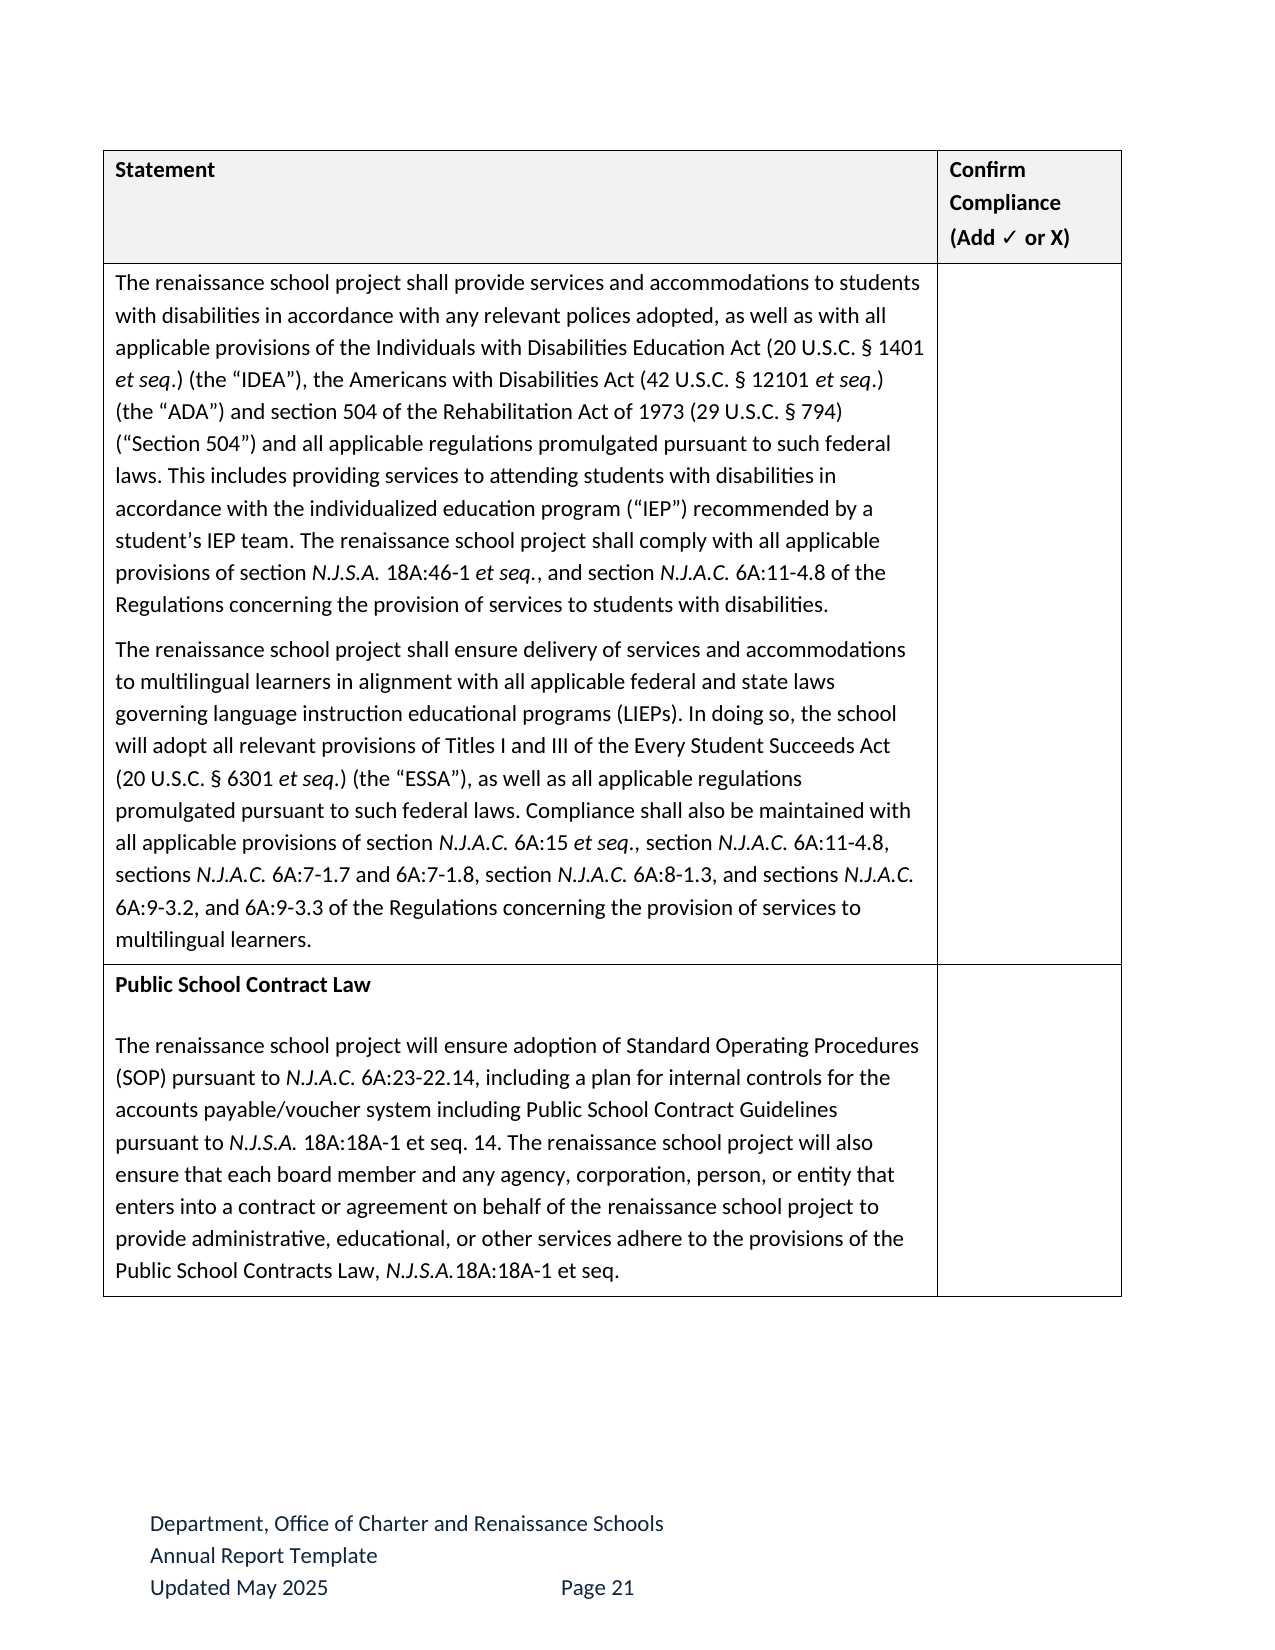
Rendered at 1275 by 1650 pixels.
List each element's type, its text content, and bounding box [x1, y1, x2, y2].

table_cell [104, 264, 937, 964]
table_cell [938, 264, 1121, 964]
table_cell Public School Contract Law The renaissance school project will ensure adoption of Standard Operating Procedures (SOP) pursuant to N.J.A.C. 6A:23-22.14, including a plan for internal controls for the accounts payable/voucher system including Public School Contract Guidelines pursuant to N.J.S.A. 18A:18A-1 et seq. 14. The renaissance school project will also ensure that each board member and any agency, corporation, person, or entity that enters into a contract or agreement on behalf of the renaissance school project to provide administrative, educational, or other services adhere to the provisions of the Public School Contracts Law, N.J.S.A.18A:18A-1 et seq. [104, 965, 937, 1296]
table_cell [938, 965, 1121, 1296]
table_header Statement [104, 151, 937, 263]
table_header Confirm Compliance (Add ✓ or X) [938, 151, 1121, 263]
